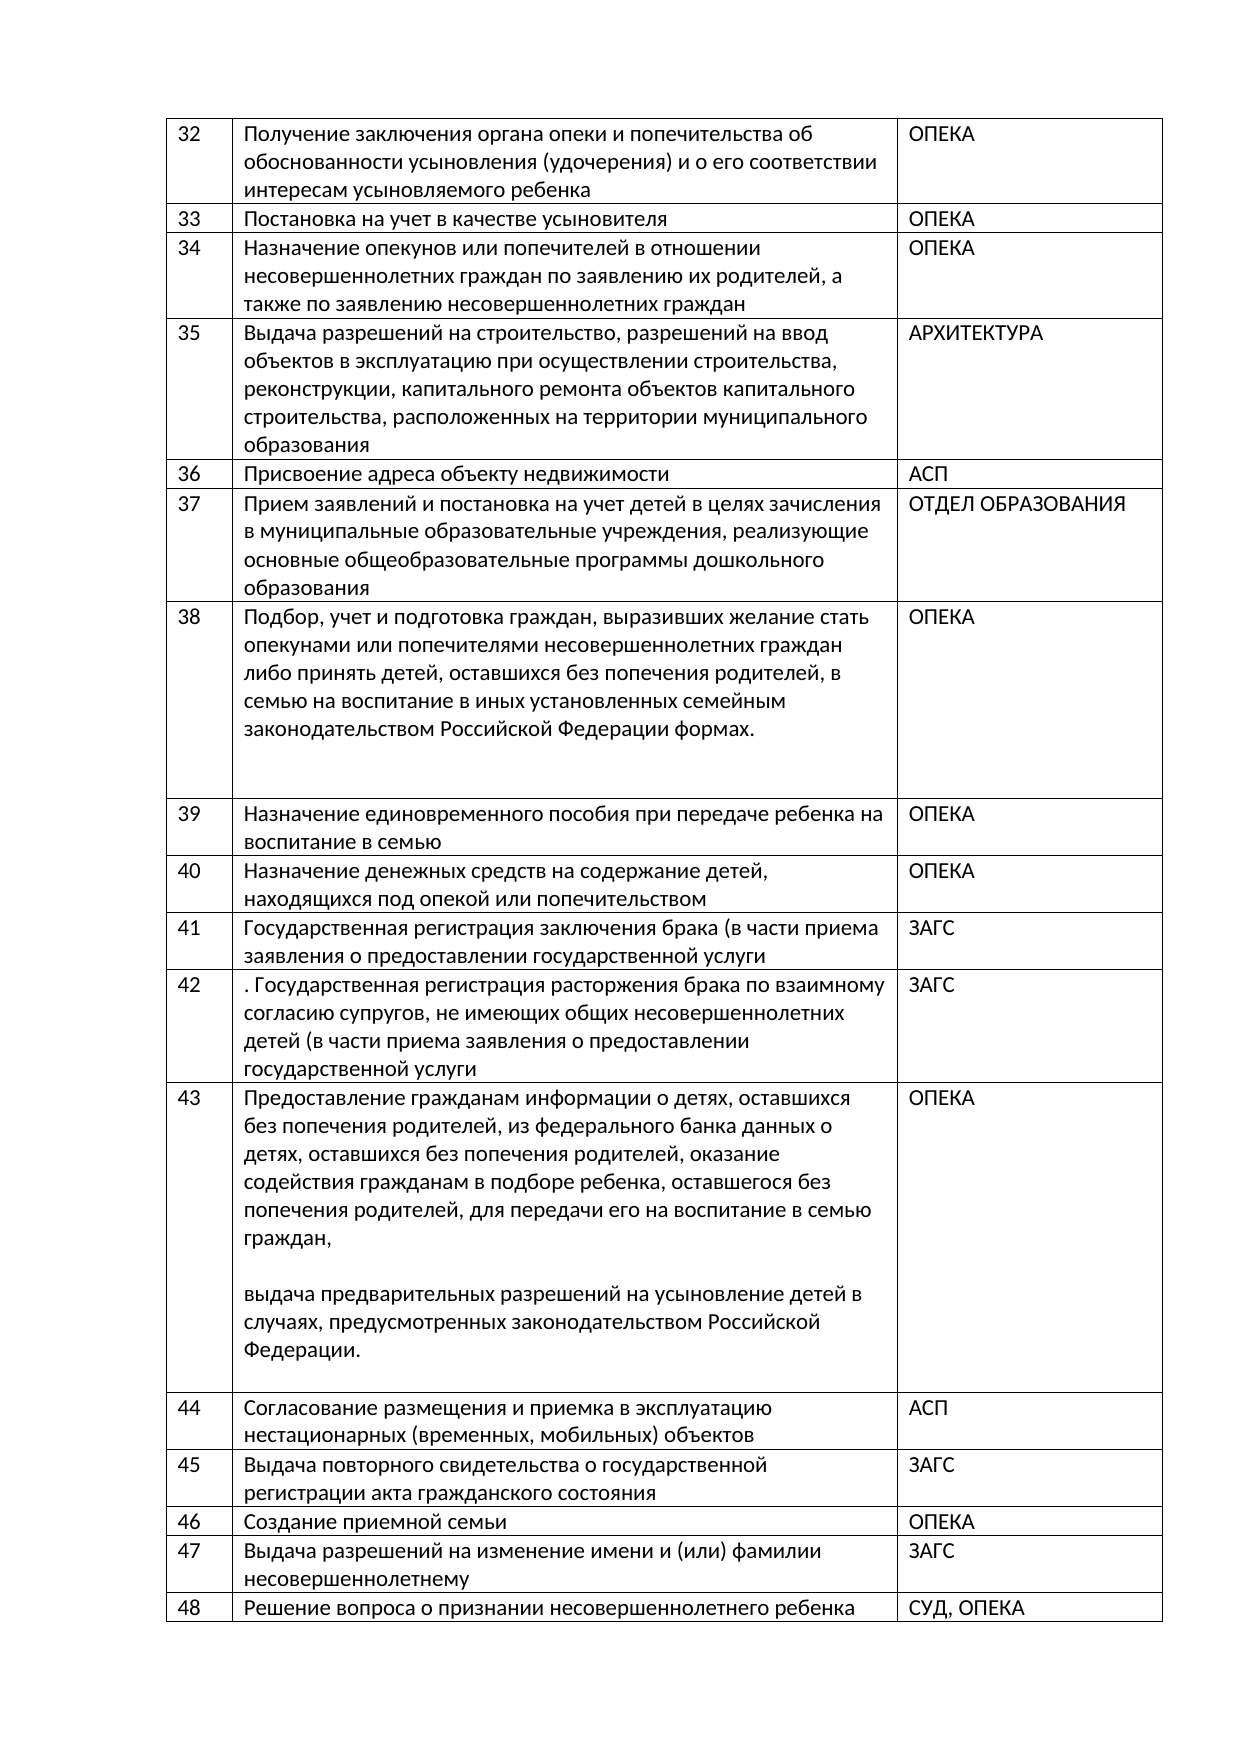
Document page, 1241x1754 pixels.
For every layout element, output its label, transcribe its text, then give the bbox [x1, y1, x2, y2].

table_cell ОПЕКА [898, 119, 1162, 203]
table_cell 44 [167, 1393, 232, 1449]
table_cell 36 [167, 460, 232, 488]
table_cell ОТДЕЛ ОБРАЗОВАНИЯ [898, 489, 1162, 601]
table_cell ОПЕКА [898, 856, 1162, 912]
table_cell 42 [167, 970, 232, 1082]
table_cell 34 [167, 233, 232, 317]
table_cell ЗАГС [898, 1450, 1162, 1506]
table_cell Выдача повторного свидетельства о государственной регистрации акта гражданского состояния [233, 1450, 897, 1506]
table_cell Предоставление гражданам информации о детях, оставшихся без попечения родителей, из федерального банка данных о детях, оставшихся без попечения родителей, оказание содействия гражданам в подборе ребенка, оставшегося без попечения родителей, для передачи его на воспитание в семью граждан, выдача предварительных разрешений на усыновление детей в случаях, предусмотренных законодательством Российской Федерации. [233, 1083, 897, 1392]
table_cell ОПЕКА [898, 799, 1162, 855]
table_cell 39 [167, 799, 232, 855]
table_cell 43 [167, 1083, 232, 1392]
table_cell 35 [167, 319, 232, 458]
table_cell 40 [167, 856, 232, 912]
table_cell Присвоение адреса объекту недвижимости [233, 460, 897, 488]
table_cell Выдача разрешений на строительство, разрешений на ввод объектов в эксплуатацию при осуществлении строительства, реконструкции, капитального ремонта объектов капитального строительства, расположенных на территории муниципального образования [233, 319, 897, 458]
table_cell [233, 1593, 897, 1621]
table_cell ОПЕКА [898, 602, 1162, 798]
table_cell АСП [898, 460, 1162, 488]
table_cell 38 [167, 602, 232, 798]
table_cell ОПЕКА [898, 1507, 1162, 1535]
table_cell 48 [167, 1593, 232, 1621]
table_cell Согласование размещения и приемка в эксплуатацию нестационарных (временных, мобильных) объектов [233, 1393, 897, 1449]
table_cell Подбор, учет и подготовка граждан, выразивших желание стать опекунами или попечителями несовершеннолетних граждан либо принять детей, оставшихся без попечения родителей, в семью на воспитание в иных установленных семейным законодательством Российской Федерации формах. [233, 602, 897, 798]
table_cell ЗАГС [898, 1536, 1162, 1592]
table_cell Получение заключения органа опеки и попечительства об обоснованности усыновления (удочерения) и о его соответствии интересам усыновляемого ребенка [233, 119, 897, 203]
table_cell Создание приемной семьи [233, 1507, 897, 1535]
table_cell Назначение опекунов или попечителей в отношении несовершеннолетних граждан по заявлению их родителей, а также по заявлению несовершеннолетних граждан [233, 233, 897, 317]
table_cell АРХИТЕКТУРА [898, 319, 1162, 458]
table_cell ОПЕКА [898, 233, 1162, 317]
table_cell 33 [167, 204, 232, 232]
table_cell Прием заявлений и постановка на учет детей в целях зачисления в муниципальные образовательные учреждения, реализующие основные общеобразовательные программы дошкольного образования [233, 489, 897, 601]
table_cell ЗАГС [898, 913, 1162, 969]
table_cell ЗАГС [898, 970, 1162, 1082]
table_cell Государственная регистрация заключения брака (в части приема заявления о предоставлении государственной услуги [233, 913, 897, 969]
table_cell 46 [167, 1507, 232, 1535]
table_cell 41 [167, 913, 232, 969]
table_cell . Государственная регистрация расторжения брака по взаимному согласию супругов, не имеющих общих несовершеннолетних детей (в части приема заявления о предоставлении государственной услуги [233, 970, 897, 1082]
table_cell АСП [898, 1393, 1162, 1449]
table_cell СУД, ОПЕКА [898, 1593, 1162, 1621]
table_cell ОПЕКА [898, 1083, 1162, 1392]
table_cell Постановка на учет в качестве усыновителя [233, 204, 897, 232]
table_cell 37 [167, 489, 232, 601]
table_cell 45 [167, 1450, 232, 1506]
table_cell ОПЕКА [898, 204, 1162, 232]
table_cell Назначение денежных средств на содержание детей, находящихся под опекой или попечительством [233, 856, 897, 912]
table_cell Назначение единовременного пособия при передаче ребенка на воспитание в семью [233, 799, 897, 855]
table_cell 32 [167, 119, 232, 203]
table_cell 47 [167, 1536, 232, 1592]
table_cell Выдача разрешений на изменение имени и (или) фамилии несовершеннолетнему [233, 1536, 897, 1592]
